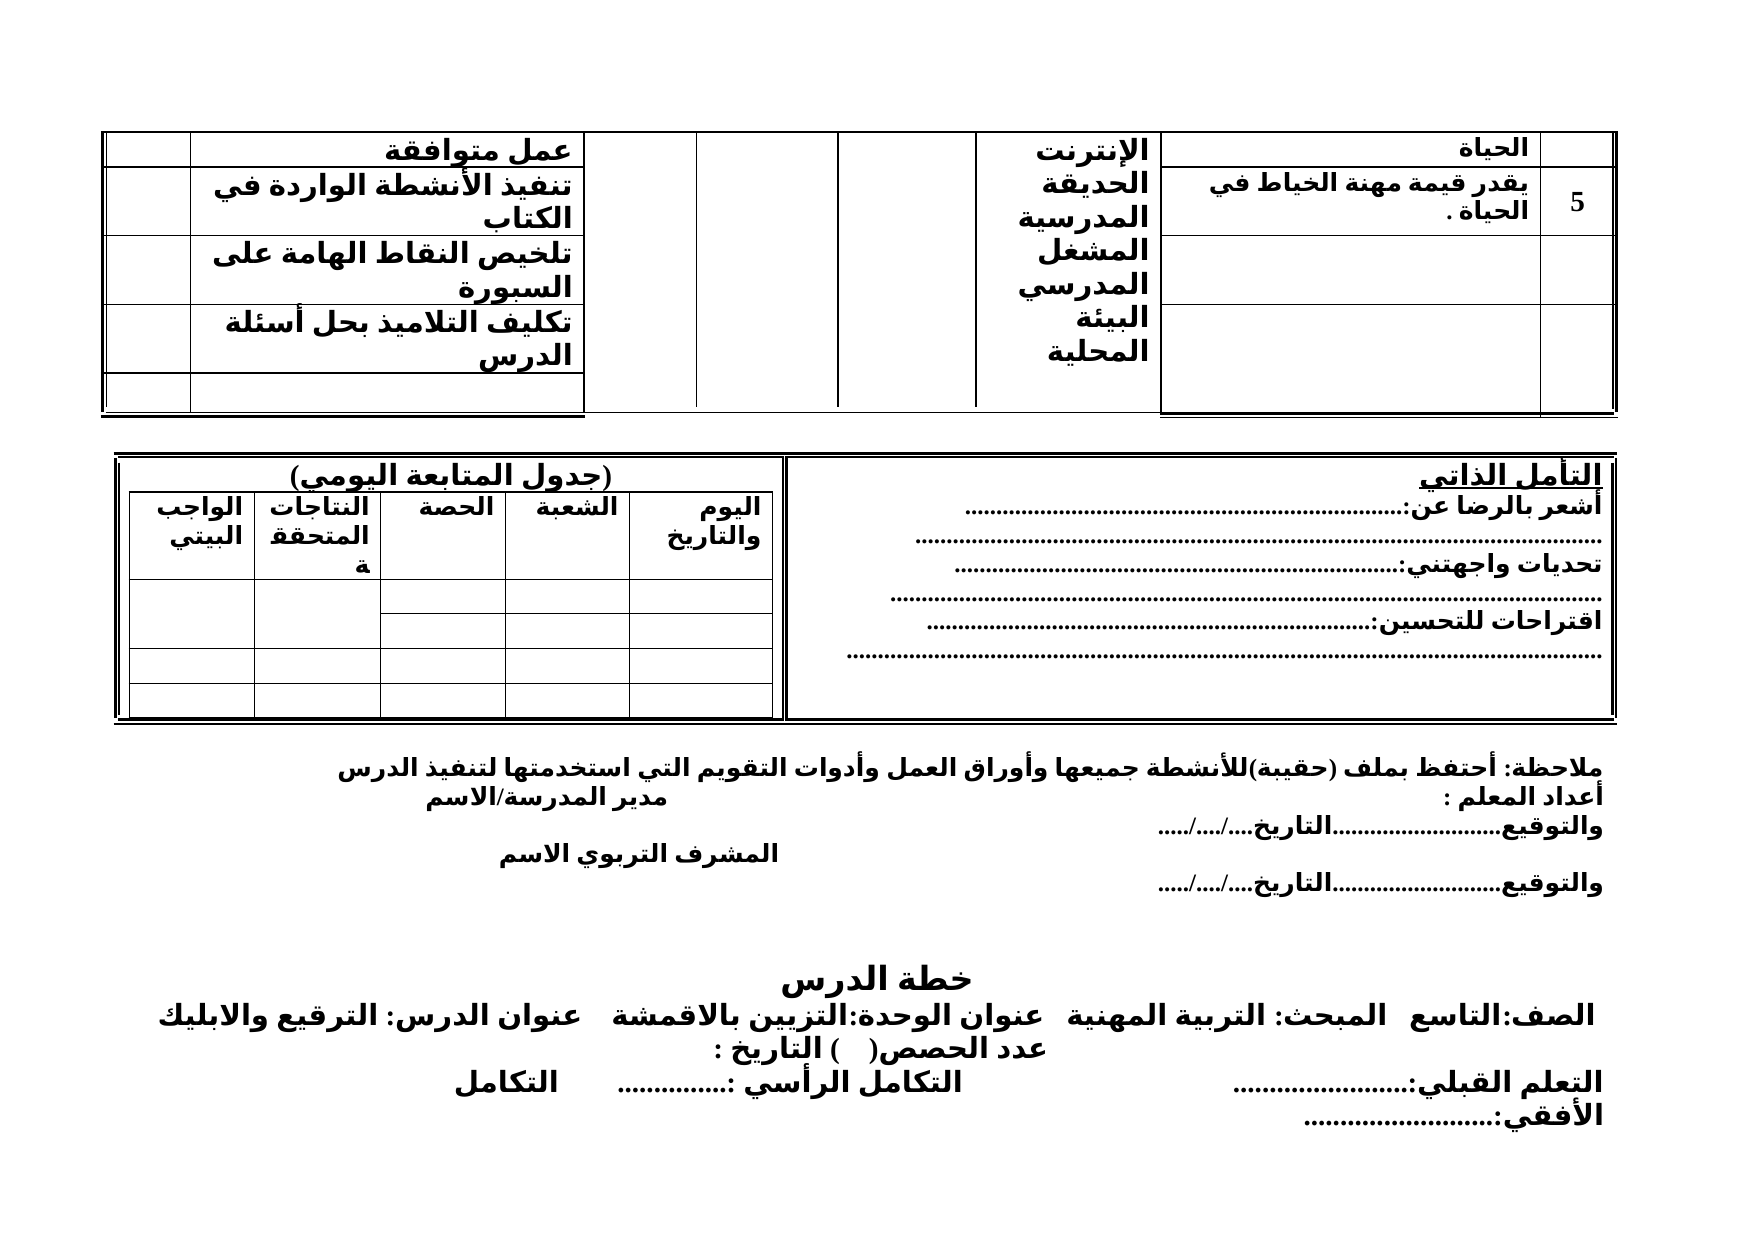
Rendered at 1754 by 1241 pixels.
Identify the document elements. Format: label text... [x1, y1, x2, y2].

table_cell [104, 374, 190, 412]
table_cell [1541, 236, 1612, 303]
table_header التأمل الذاتي أشعر بالرضا عن:...................................................................... .............................................................................................................. تحديات واجهتني:....................................................................... .................................................................................................................. اقتراحات للتحسين:....................................................................... ......................................................................................................................... [788, 458, 1614, 718]
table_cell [191, 133, 583, 166]
table_cell [1162, 236, 1540, 303]
table_cell [191, 374, 583, 412]
table_cell [1162, 305, 1540, 412]
text المشرف التربوي الاسم والتوقيع...........................التاريخ..../..../..... [150, 839, 1604, 897]
table_cell [107, 305, 190, 372]
text خطة الدرس [150, 959, 1604, 998]
table_cell 4 [1541, 133, 1612, 166]
table_cell يقدر قيمة مهنة الخياط في الحياة . [1162, 168, 1540, 235]
text الصف:التاسع المبحث: التربية المهنية عنوان الوحدة:التزيين بالاقمشة عنوان الدرس: الترقيع والابليك عدد الحصص( ) التاريخ : [150, 998, 1604, 1065]
table_cell [107, 236, 190, 303]
text أعداد المعلم : مدير المدرسة/الاسم والتوقيع...........................التاريخ..../..../..... [150, 782, 1604, 839]
table_cell [1541, 305, 1615, 412]
table_cell تلخيص النقاط الهامة على السبورة [191, 236, 583, 303]
text التعلم القبلي:........................ التكامل الرأسي :............... التكامل الأفقي:.......................... [150, 1065, 1604, 1132]
table_header (جدول المتابعة اليومي) [117, 455, 785, 718]
table_cell تكليف التلاميذ بحل أسئلة الدرس [191, 305, 583, 372]
text ملاحظة: أحتفظ بملف (حقيبة)للأنشطة جميعها وأوراق العمل وأدوات التقويم التي استخدمتها لتنفيذ الدرس [150, 753, 1604, 782]
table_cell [1162, 133, 1540, 166]
table_cell تنفيذ الأنشطة الواردة في الكتاب [191, 168, 583, 235]
table_cell [107, 133, 190, 166]
table_cell 5 [1541, 168, 1612, 235]
table_cell [107, 168, 190, 235]
